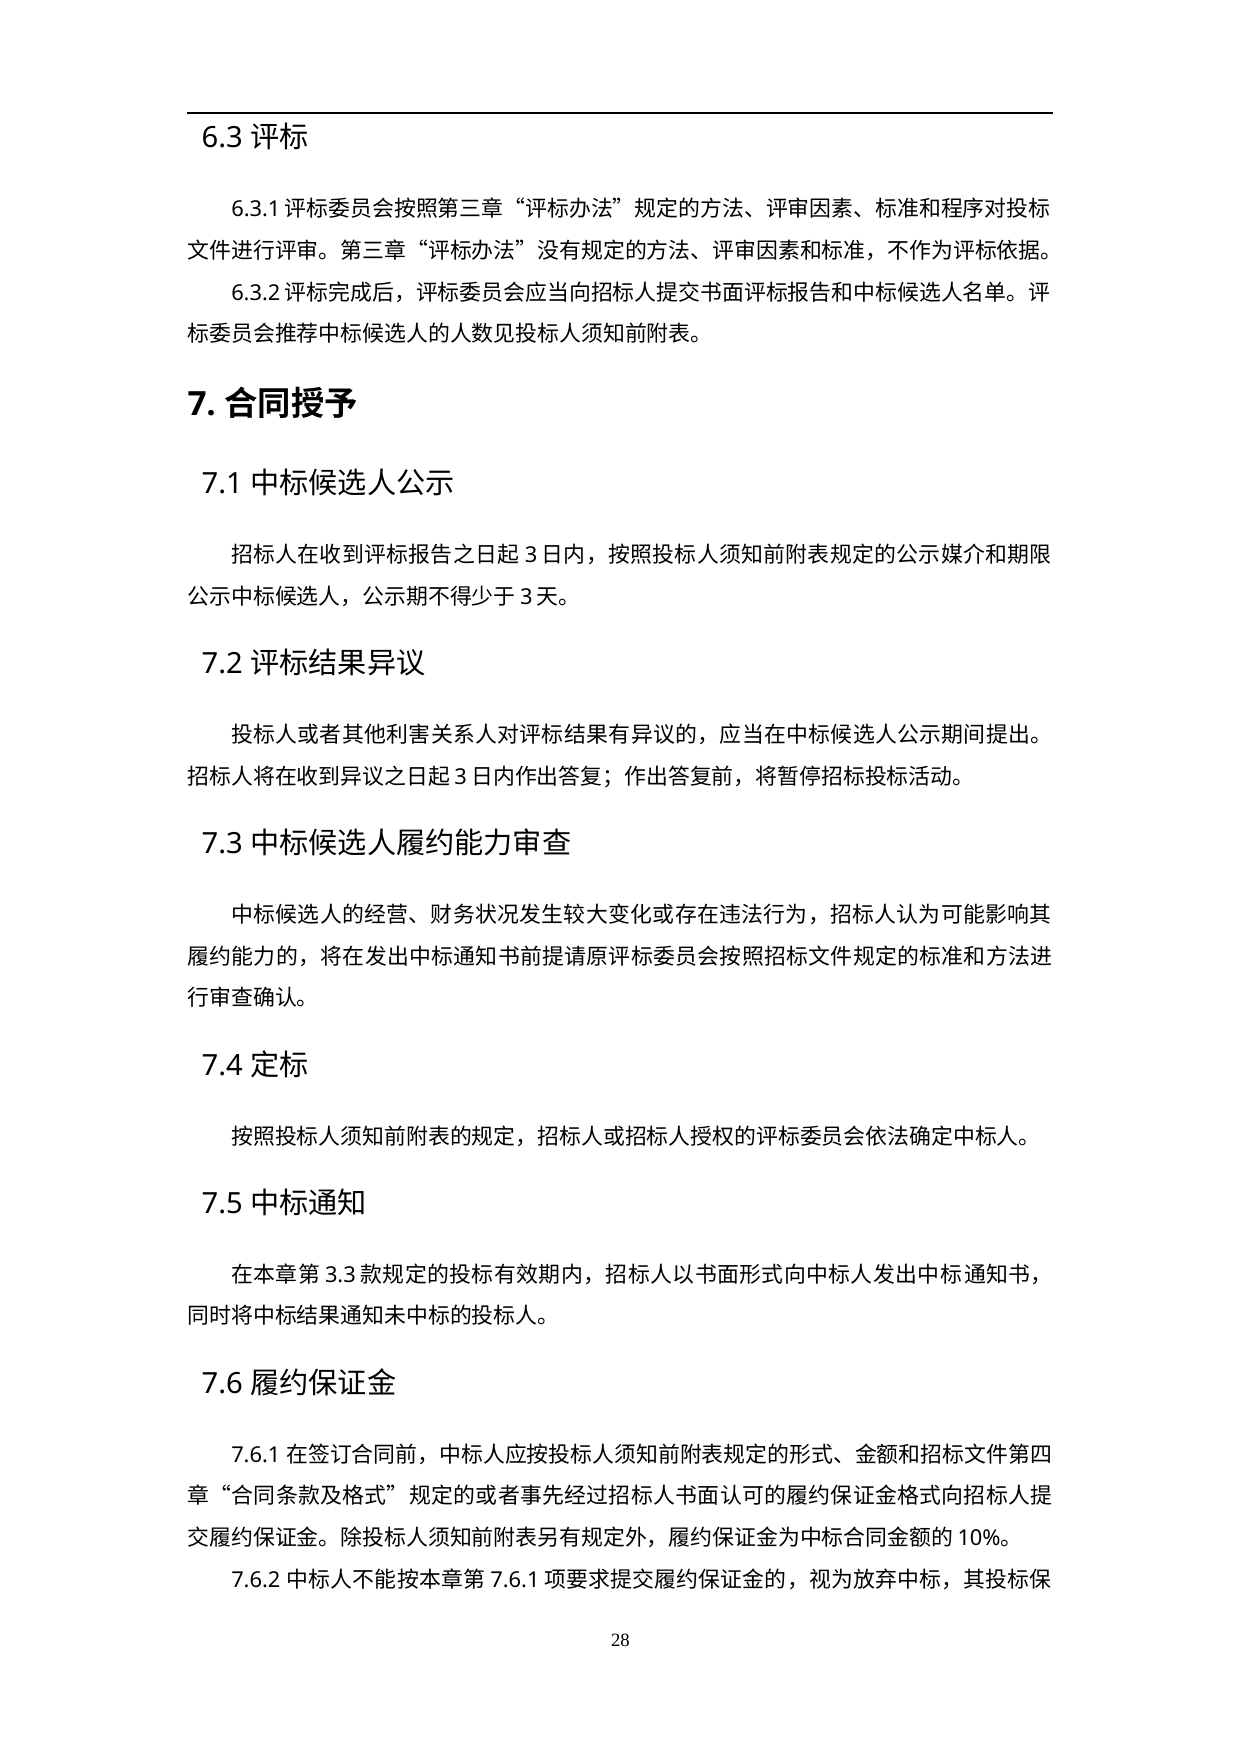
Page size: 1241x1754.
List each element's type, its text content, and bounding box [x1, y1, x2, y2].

text 在本章第3.3款规定的投标有效期内，招标人以书面形式向中标人发出中标通知书，同时将中标结果通知未中标的投标人。 [187, 1249, 1053, 1332]
text 7. 合同授予 [187, 377, 1053, 426]
text 7.2 评标结果异议 [187, 640, 1053, 682]
text 7.4 定标 [187, 1041, 1053, 1084]
text 招标人在收到评标报告之日起3日内，按照投标人须知前附表规定的公示媒介和期限公示中标候选人，公示期不得少于3天。 [187, 529, 1053, 613]
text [187, 1554, 1053, 1596]
text 7.1 中标候选人公示 [187, 460, 1053, 502]
text 6.3 评标 [187, 114, 1053, 156]
text 6.3.1评标委员会按照第三章“评标办法”规定的方法、评审因素、标准和程序对投标文件进行评审。第三章“评标办法”没有规定的方法、评审因素和标准，不作为评标依据。 [187, 183, 1053, 267]
text 6.3.2评标完成后，评标委员会应当向招标人提交书面评标报告和中标候选人名单。评标委员会推荐中标候选人的人数见投标人须知前附表。 [187, 267, 1053, 350]
text 中标候选人的经营、财务状况发生较大变化或存在违法行为，招标人认为可能影响其履约能力的，将在发出中标通知书前提请原评标委员会按照招标文件规定的标准和方法进行审查确认。 [187, 889, 1053, 1014]
text 投标人或者其他利害关系人对评标结果有异议的，应当在中标候选人公示期间提出。招标人将在收到异议之日起3日内作出答复；作出答复前，将暂停招标投标活动。 [187, 709, 1053, 793]
text 7.6 履约保证金 [187, 1359, 1053, 1402]
text 7.5 中标通知 [187, 1179, 1053, 1222]
text 按照投标人须知前附表的规定，招标人或招标人授权的评标委员会依法确定中标人。 [187, 1111, 1053, 1152]
text 7.6.1 在签订合同前，中标人应按投标人须知前附表规定的形式、金额和招标文件第四章“合同条款及格式”规定的或者事先经过招标人书面认可的履约保证金格式向招标人提交履约保证金。除投标人须知前附表另有规定外，履约保证金为中标合同金额的10%。 [187, 1429, 1053, 1554]
text 7.3 中标候选人履约能力审查 [187, 820, 1053, 862]
